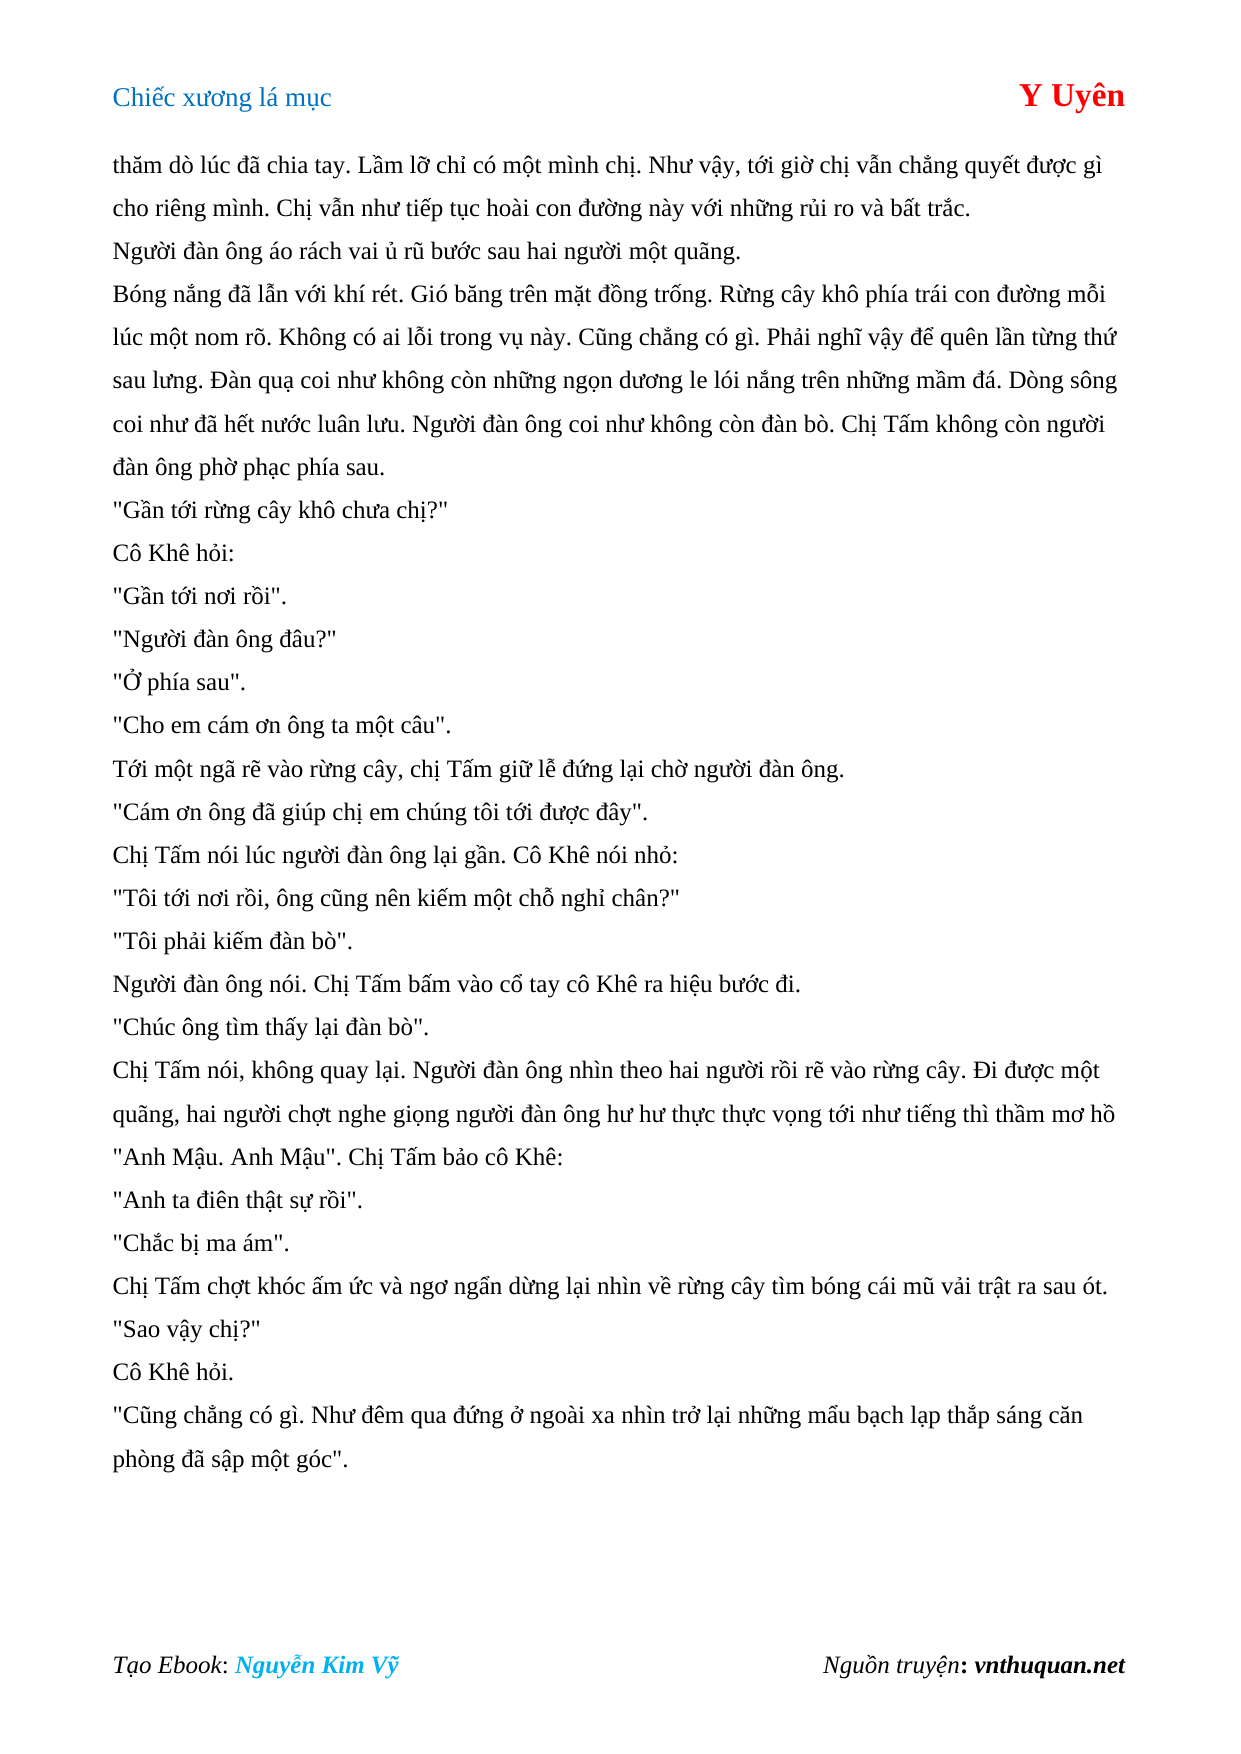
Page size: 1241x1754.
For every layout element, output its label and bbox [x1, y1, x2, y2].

text [112, 150, 1128, 1516]
